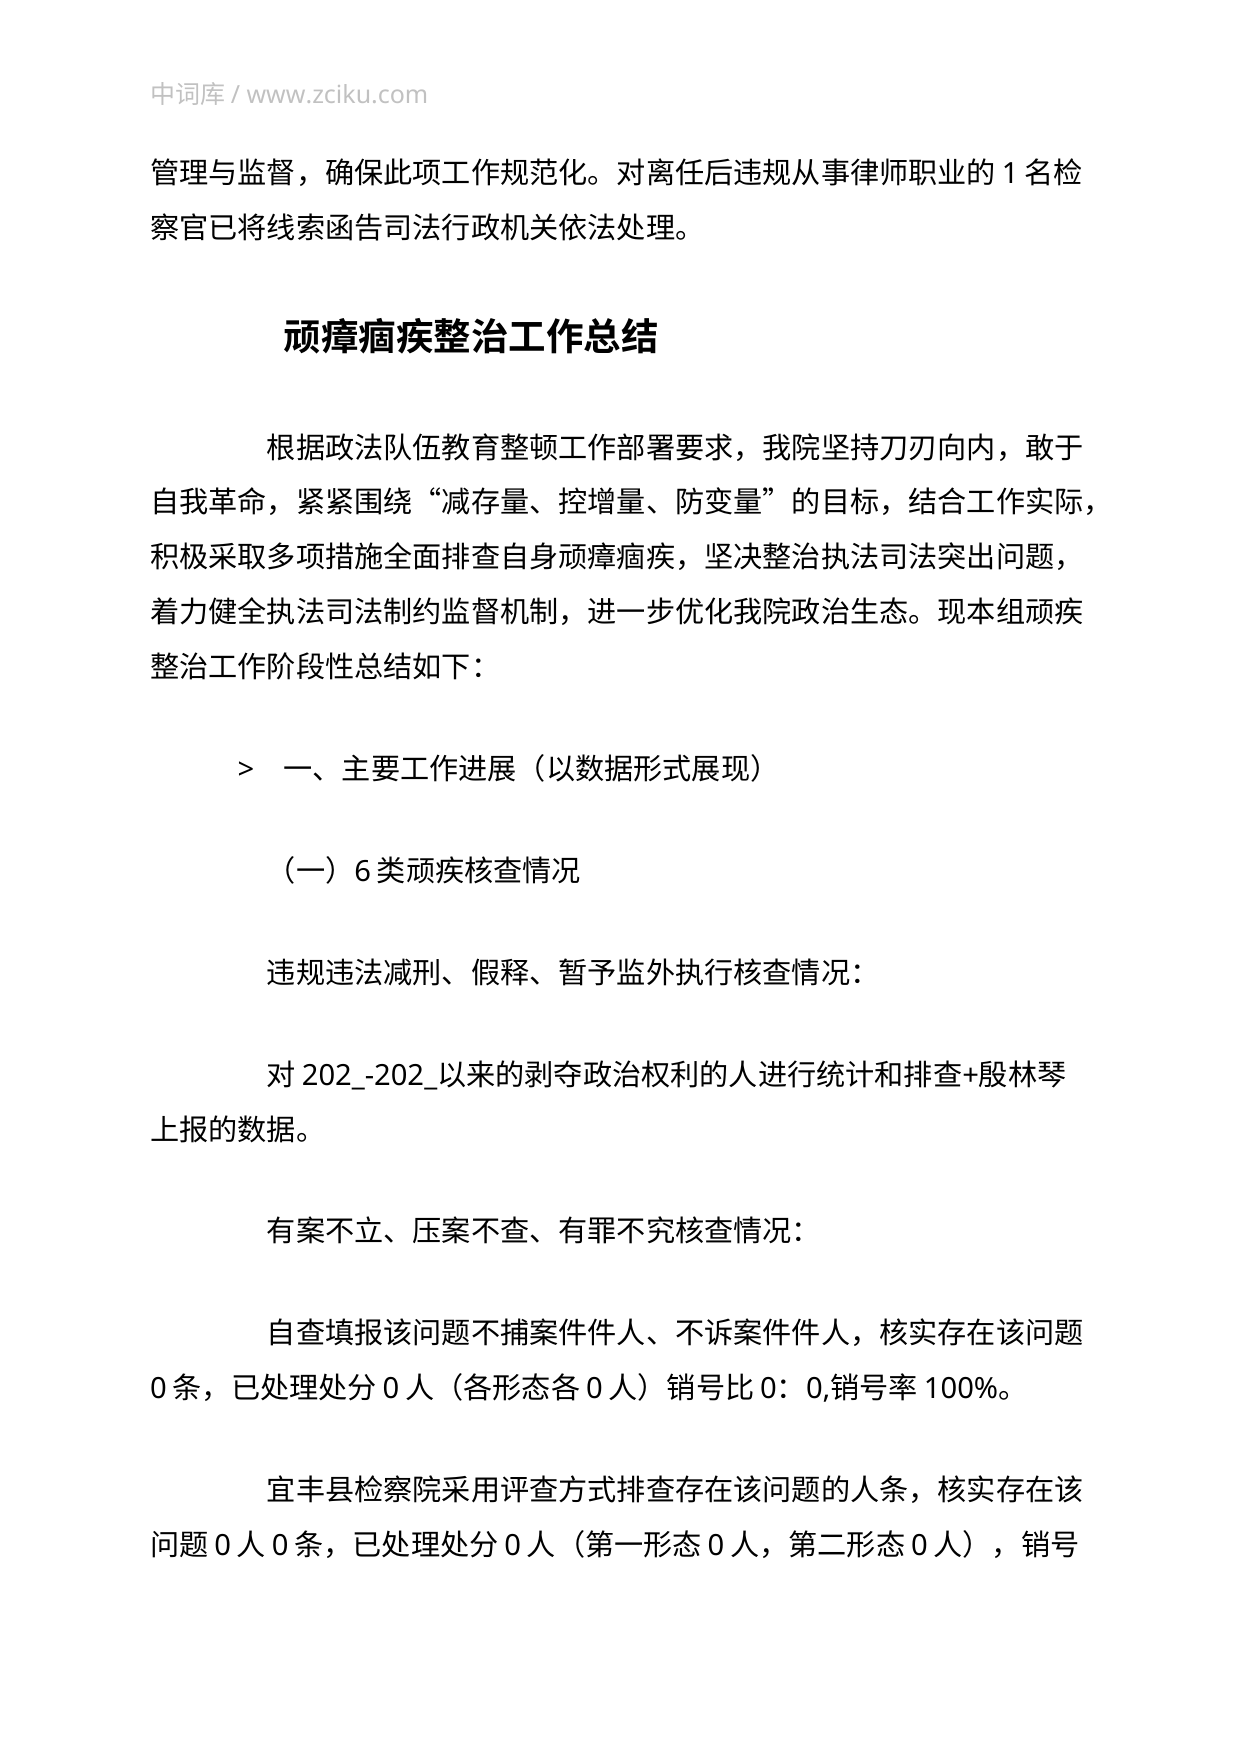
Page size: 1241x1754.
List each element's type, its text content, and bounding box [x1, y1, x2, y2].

text 违规违法减刑、假释、暂予监外执行核查情况： [150, 949, 1090, 992]
text （一）6类顽疾核查情况 [150, 847, 1090, 890]
text 自查填报该问题不捕案件件人、不诉案件件人，核实存在该问题0条，已处理处分0人（各形态各0人）销号比0：0,销号率100%。 [150, 1310, 1090, 1407]
text > 一、主要工作进展（以数据形式展现） [150, 746, 1090, 788]
text 根据政法队伍教育整顿工作部署要求，我院坚持刀刃向内，敢于自我革命，紧紧围绕“减存量、控增量、防变量”的目标，结合工作实际，积极采取多项措施全面排查自身顽瘴痼疾，坚决整治执法司法突出问题，着力健全执法司法制约监督机制，进一步优化我院政治生态。现本组顽疾整治工作阶段性总结如下： [150, 424, 1090, 686]
text 有案不立、压案不查、有罪不究核查情况： [150, 1208, 1090, 1250]
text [150, 150, 1090, 247]
text 对202_-202_以来的剥夺政治权利的人进行统计和排查+殷林琴上报的数据。 [150, 1051, 1090, 1148]
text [150, 1467, 1090, 1564]
text 顽瘴痼疾整治工作总结 [150, 307, 1090, 361]
